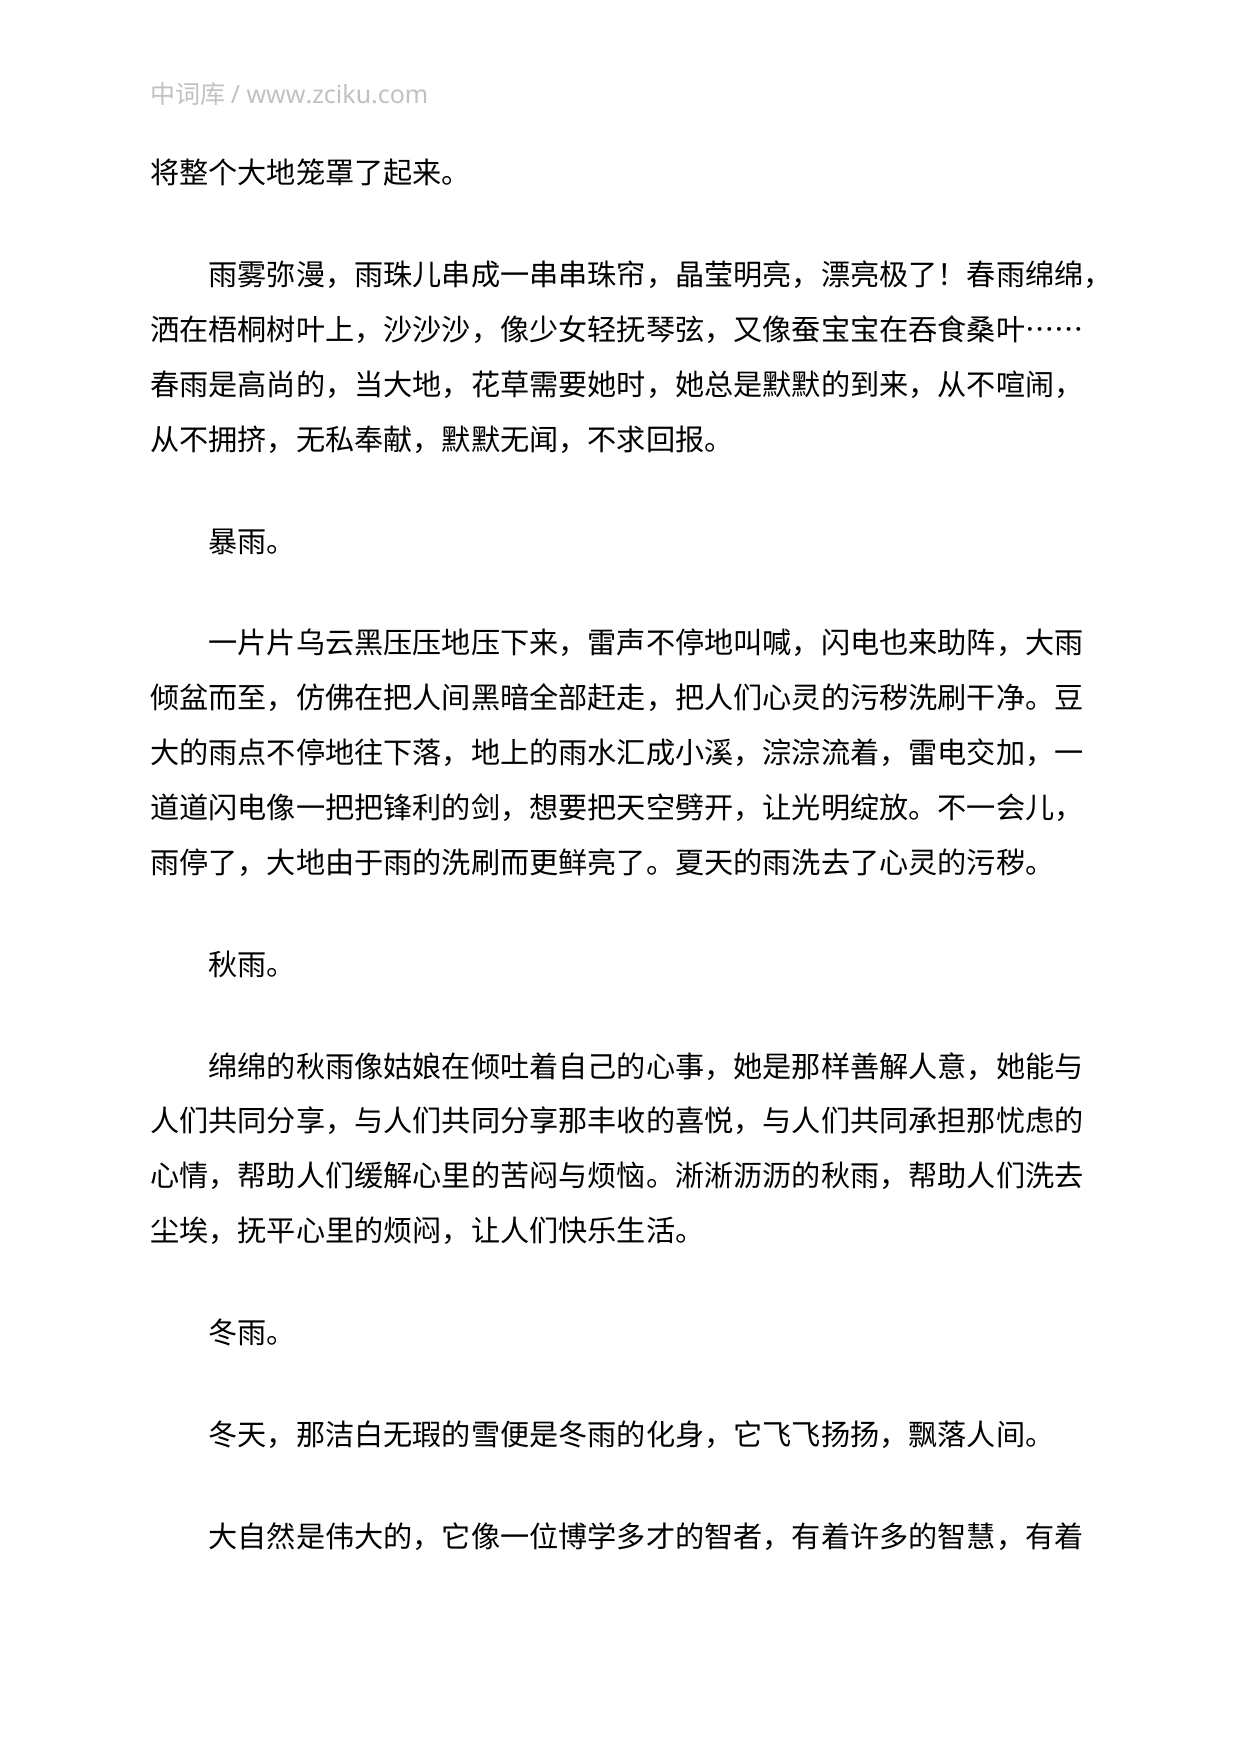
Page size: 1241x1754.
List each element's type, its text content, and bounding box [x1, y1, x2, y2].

text 雨雾弥漫，雨珠儿串成一串串珠帘，晶莹明亮，漂亮极了！春雨绵绵，洒在梧桐树叶上，沙沙沙，像少女轻抚琴弦，又像蚕宝宝在吞食桑叶……春雨是高尚的，当大地，花草需要她时，她总是默默的到来，从不喧闹，从不拥挤，无私奉献，默默无闻，不求回报。 [150, 252, 1090, 459]
text 秋雨。 [150, 941, 1090, 984]
text 冬雨。 [150, 1309, 1090, 1352]
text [150, 150, 1090, 192]
text 冬天，那洁白无瑕的雪便是冬雨的化身，它飞飞扬扬，飘落人间。 [150, 1411, 1090, 1454]
text 绵绵的秋雨像姑娘在倾吐着自己的心事，她是那样善解人意，她能与人们共同分享，与人们共同分享那丰收的喜悦，与人们共同承担那忧虑的心情，帮助人们缓解心里的苦闷与烦恼。淅淅沥沥的秋雨，帮助人们洗去尘埃，抚平心里的烦闷，让人们快乐生活。 [150, 1043, 1090, 1250]
text 一片片乌云黑压压地压下来，雷声不停地叫喊，闪电也来助阵，大雨倾盆而至，仿佛在把人间黑暗全部赶走，把人们心灵的污秽洗刷干净。豆大的雨点不停地往下落，地上的雨水汇成小溪，淙淙流着，雷电交加，一道道闪电像一把把锋利的剑，想要把天空劈开，让光明绽放。不一会儿，雨停了，大地由于雨的洗刷而更鲜亮了。夏天的雨洗去了心灵的污秽。 [150, 620, 1090, 882]
text 暴雨。 [150, 518, 1090, 561]
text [150, 1513, 1090, 1555]
